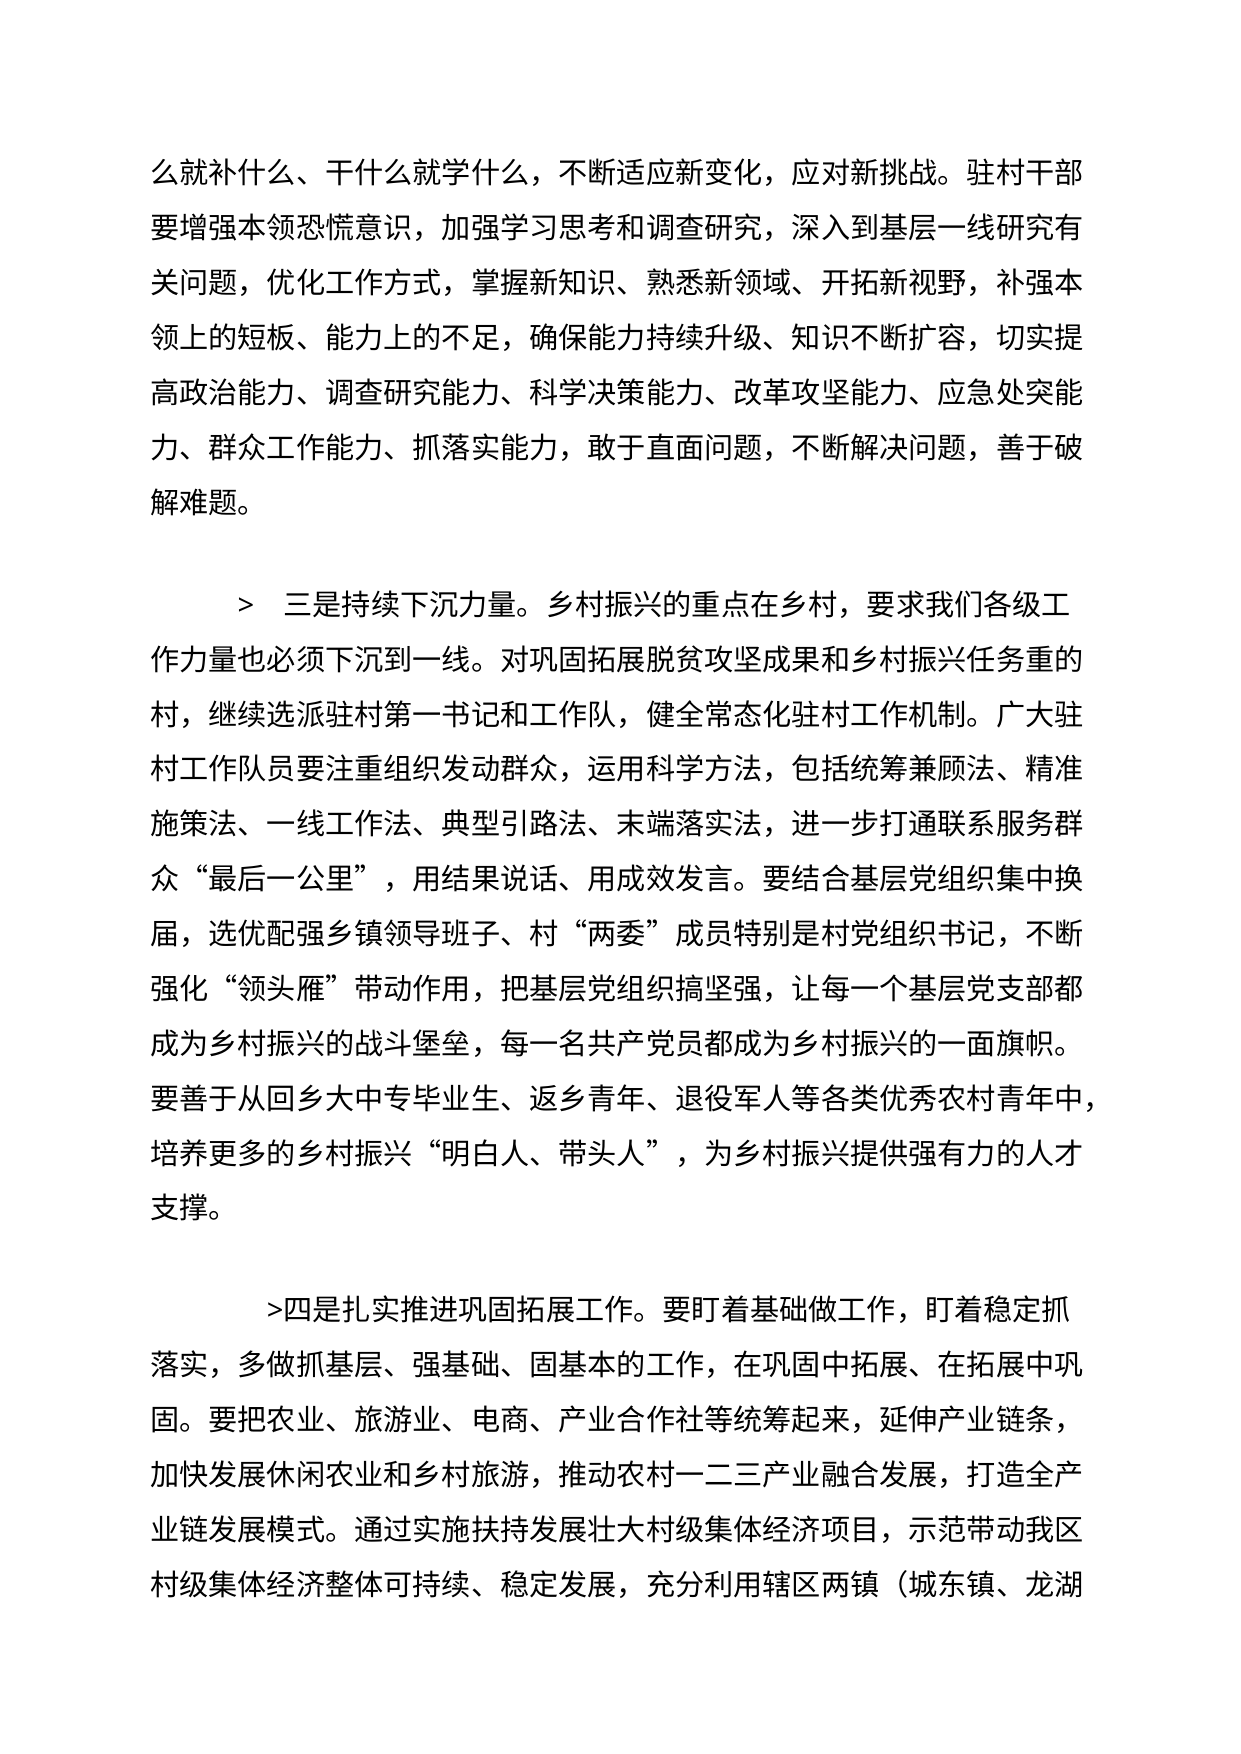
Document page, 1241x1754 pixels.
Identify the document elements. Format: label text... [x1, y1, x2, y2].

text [150, 1287, 1090, 1604]
text > 三是持续下沉力量。乡村振兴的重点在乡村，要求我们各级工作力量也必须下沉到一线。对巩固拓展脱贫攻坚成果和乡村振兴任务重的村，继续选派驻村第一书记和工作队，健全常态化驻村工作机制。广大驻村工作队员要注重组织发动群众，运用科学方法，包括统筹兼顾法、精准施策法、一线工作法、典型引路法、末端落实法，进一步打通联系服务群众“最后一公里”，用结果说话、用成效发言。要结合基层党组织集中换届，选优配强乡镇领导班子、村“两委”成员特别是村党组织书记，不断强化“领头雁”带动作用，把基层党组织搞坚强，让每一个基层党支部都成为乡村振兴的战斗堡垒，每一名共产党员都成为乡村振兴的一面旗帜。要善于从回乡大中专毕业生、返乡青年、退役军人等各类优秀农村青年中，培养更多的乡村振兴“明白人、带头人”，为乡村振兴提供强有力的人才支撑。 [150, 581, 1090, 1227]
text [150, 150, 1090, 522]
